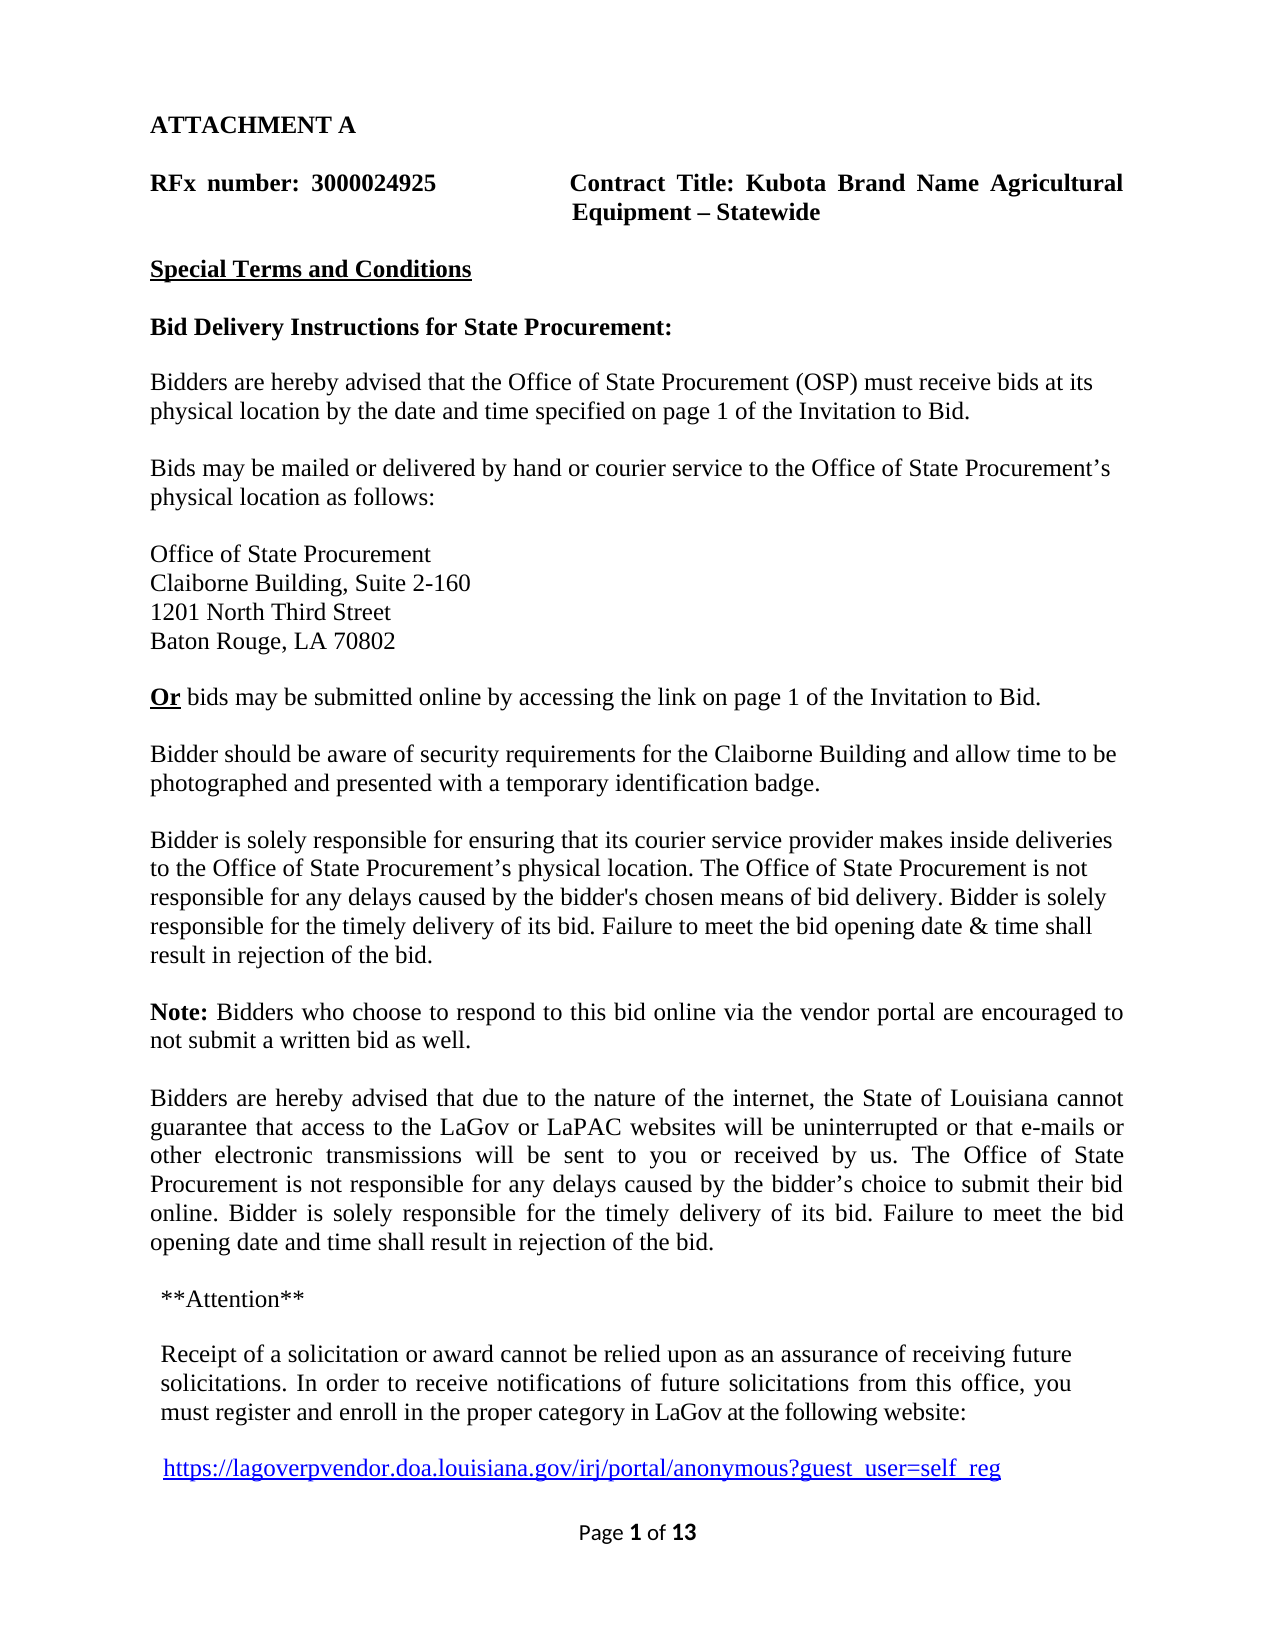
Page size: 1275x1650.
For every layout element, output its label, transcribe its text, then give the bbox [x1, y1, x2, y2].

text Office of State Procurement [150, 539, 1125, 568]
text https://lagoverpvendor.doa.louisiana.gov/irj/portal/anonymous?guest_user=self_reg [150, 1453, 1125, 1482]
text Special Terms and Conditions [150, 254, 1125, 283]
text Baton Rouge, LA 70802 [150, 626, 1125, 654]
text Bid Delivery Instructions for State Procurement: [150, 312, 1125, 341]
text Bidders are hereby advised that the Office of State Procurement (OSP) must receive bids at its physical location by the date and time specified on page 1 of the Invitation to Bid. [150, 367, 1125, 424]
text Bidders are hereby advised that due to the nature of the internet, the State of Louisiana cannot guarantee that access to the LaGov or LaPAC websites will be uninterrupted or that e-mails or other electronic transmissions will be sent to you or received by us. The Office of State Procurement is not responsible for any delays caused by the bidder’s choice to submit their bid online. Bidder is solely responsible for the timely delivery of its bid. Failure to meet the bid opening date and time shall result in rejection of the bid. [150, 1083, 1125, 1255]
text Or bids may be submitted online by accessing the link on page 1 of the Invitation to Bid. [150, 682, 1125, 711]
text Claiborne Building, Suite 2-160 [150, 568, 1125, 597]
text **Attention** [160, 1284, 1072, 1313]
text RFx number: 3000024925 Contract Title: Kubota Brand Name Agricultural Equipment – Statewide [150, 168, 1125, 226]
text Bids may be mailed or delivered by hand or courier service to the Office of State Procurement’s physical location as follows: [150, 453, 1125, 511]
text Bidder should be aware of security requirements for the Claiborne Building and allow time to be photographed and presented with a temporary identification badge. [150, 739, 1125, 797]
text 1201 North Third Street [150, 597, 1125, 626]
text ATTACHMENT A [150, 111, 1125, 139]
text Note: Bidders who choose to respond to this bid online via the vendor portal are encouraged to not submit a written bid as well. [150, 997, 1125, 1054]
text Bidder is solely responsible for ensuring that its courier service provider makes inside deliveries to the Office of State Procurement’s physical location. The Office of State Procurement is not responsible for any delays caused by the bidder's chosen means of bid delivery. Bidder is solely responsible for the timely delivery of its bid. Failure to meet the bid opening date & time shall result in rejection of the bid. [150, 825, 1125, 968]
text Receipt of a solicitation or award cannot be relied upon as an assurance of receiving future solicitations. In order to receive notifications of future solicitations from this office, you must register and enroll in the proper category in LaGov at the following website: [160, 1339, 1072, 1425]
